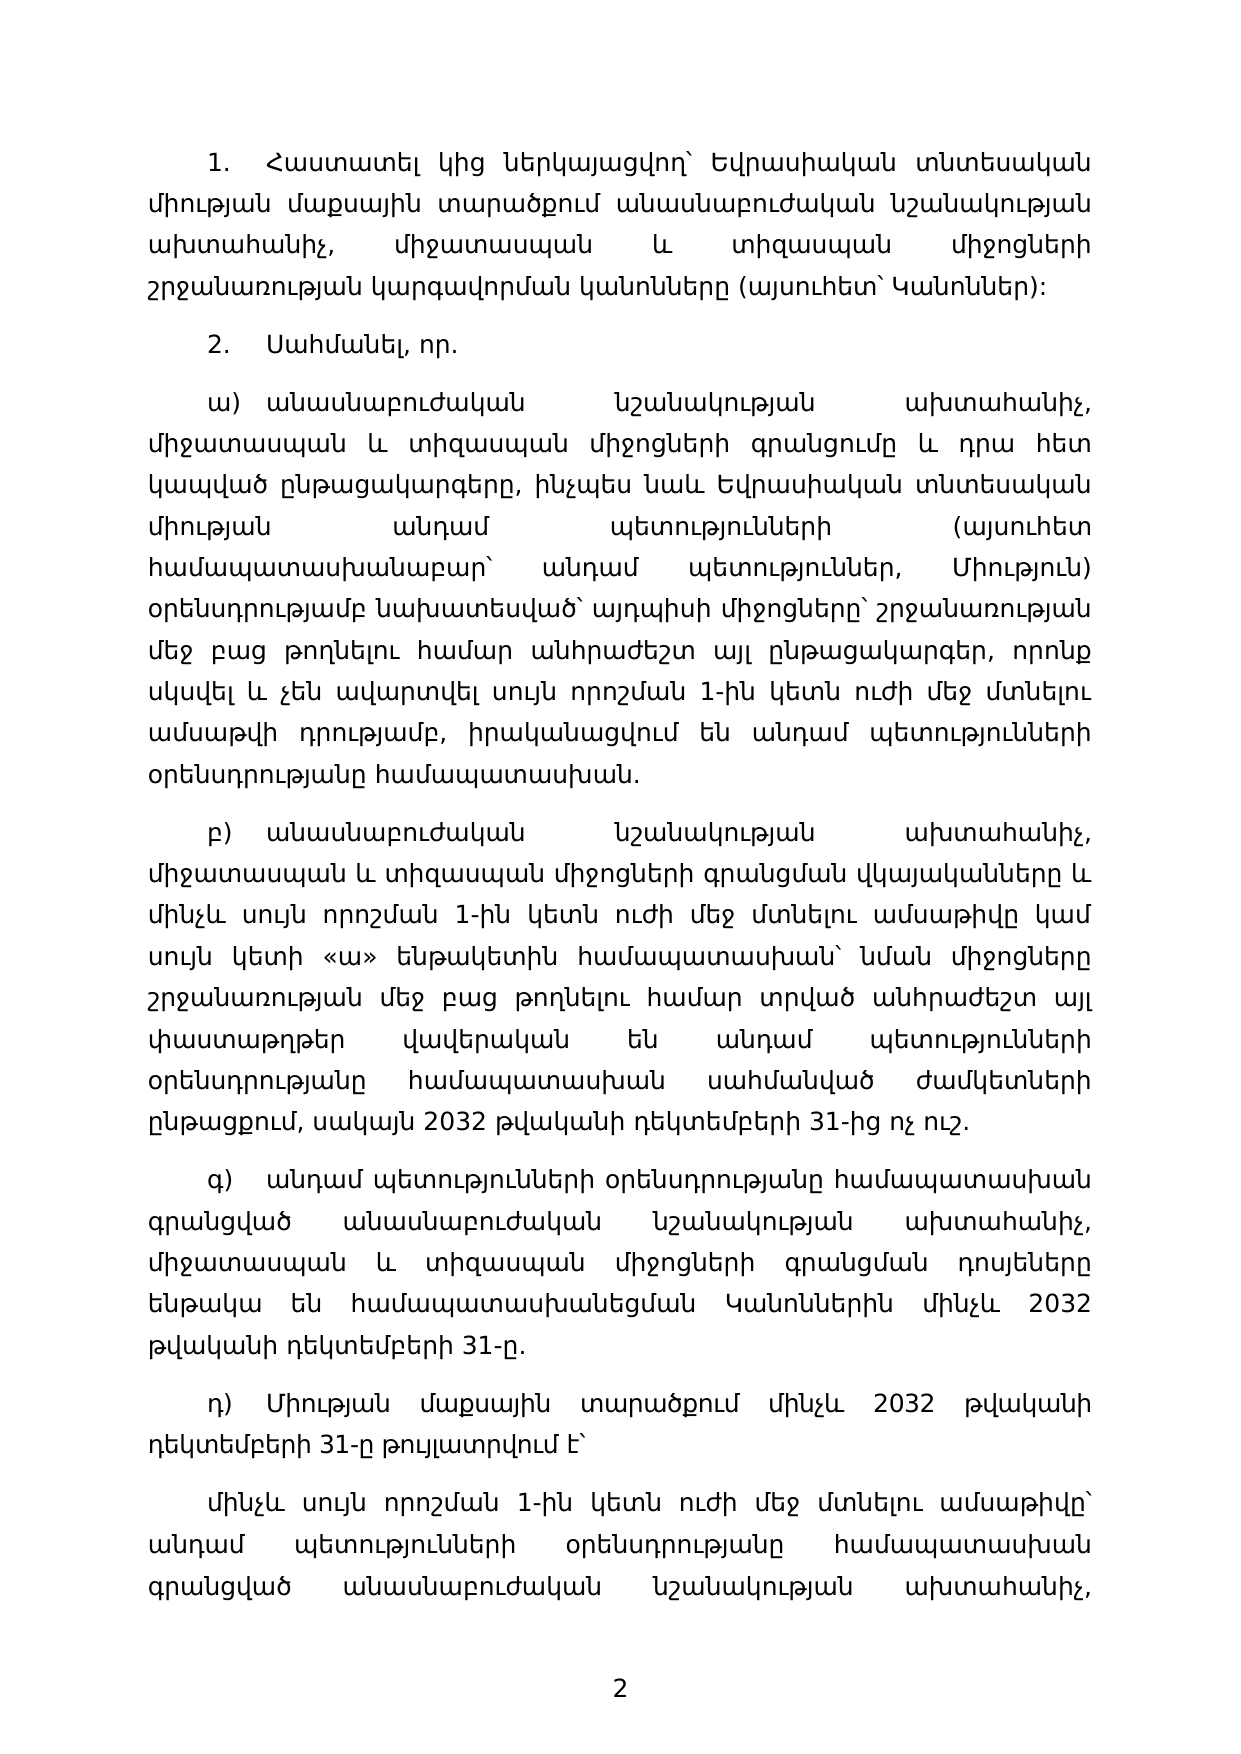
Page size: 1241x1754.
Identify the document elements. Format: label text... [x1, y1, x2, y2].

text դ) Միության մաքսային տարածքում մինչև 2032 թվականի դեկտեմբերի 31-ը թույլատրվում է՝ [148, 1389, 1092, 1459]
text գ) անդամ պետությունների օրենսդրությանը համապատասխան գրանցված անասնաբուժական նշանակության ախտահանիչ, միջատասպան և տիզասպան միջոցների գրանցման դոսյեները ենթակա են համապատասխանեցման Կանոններին մինչև 2032 թվականի դեկտեմբերի 31-ը. [148, 1166, 1092, 1360]
text 1. Հաստատել կից ներկայացվող՝ Եվրասիական տնտեսական միության մաքսային տարածքում անասնաբուժական նշանակության ախտահանիչ, միջատասպան և տիզասպան միջոցների շրջանառության կարգավորման կանոնները (այսուհետ՝ Կանոններ): [148, 148, 1092, 301]
text ա) անասնաբուժական նշանակության ախտահանիչ, միջատասպան և տիզասպան միջոցների գրանցումը և դրա հետ կապված ընթացակարգերը, ինչպես նաև Եվրասիական տնտեսական միության անդամ պետությունների (այսուհետ համապատասխանաբար՝ անդամ պետություններ, Միություն) օրենսդրությամբ նախատեսված՝ այդպիսի միջոցները՝ շրջանառության մեջ բաց թողնելու համար անհրաժեշտ այլ ընթացակարգեր, որոնք սկսվել և չեն ավարտվել սույն որոշման 1-ին կետն ուժի մեջ մտնելու ամսաթվի դրությամբ, իրականացվում են անդամ պետությունների օրենսդրությանը համապատասխան. [148, 388, 1092, 789]
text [148, 1488, 1092, 1601]
text բ) անասնաբուժական նշանակության ախտահանիչ, միջատասպան և տիզասպան միջոցների գրանցման վկայականները և մինչև սույն որոշման 1-ին կետն ուժի մեջ մտնելու ամսաթիվը կամ սույն կետի «ա» ենթակետին համապատասխան՝ նման միջոցները շրջանառության մեջ բաց թողնելու համար տրված անհրաժեշտ այլ փաստաթղթեր վավերական են անդամ պետությունների օրենսդրությանը համապատասխան սահմանված ժամկետների ընթացքում, սակայն 2032 թվականի դեկտեմբերի 31-ից ոչ ուշ. [148, 818, 1092, 1137]
text 2. Սահմանել, որ. [148, 330, 1092, 359]
